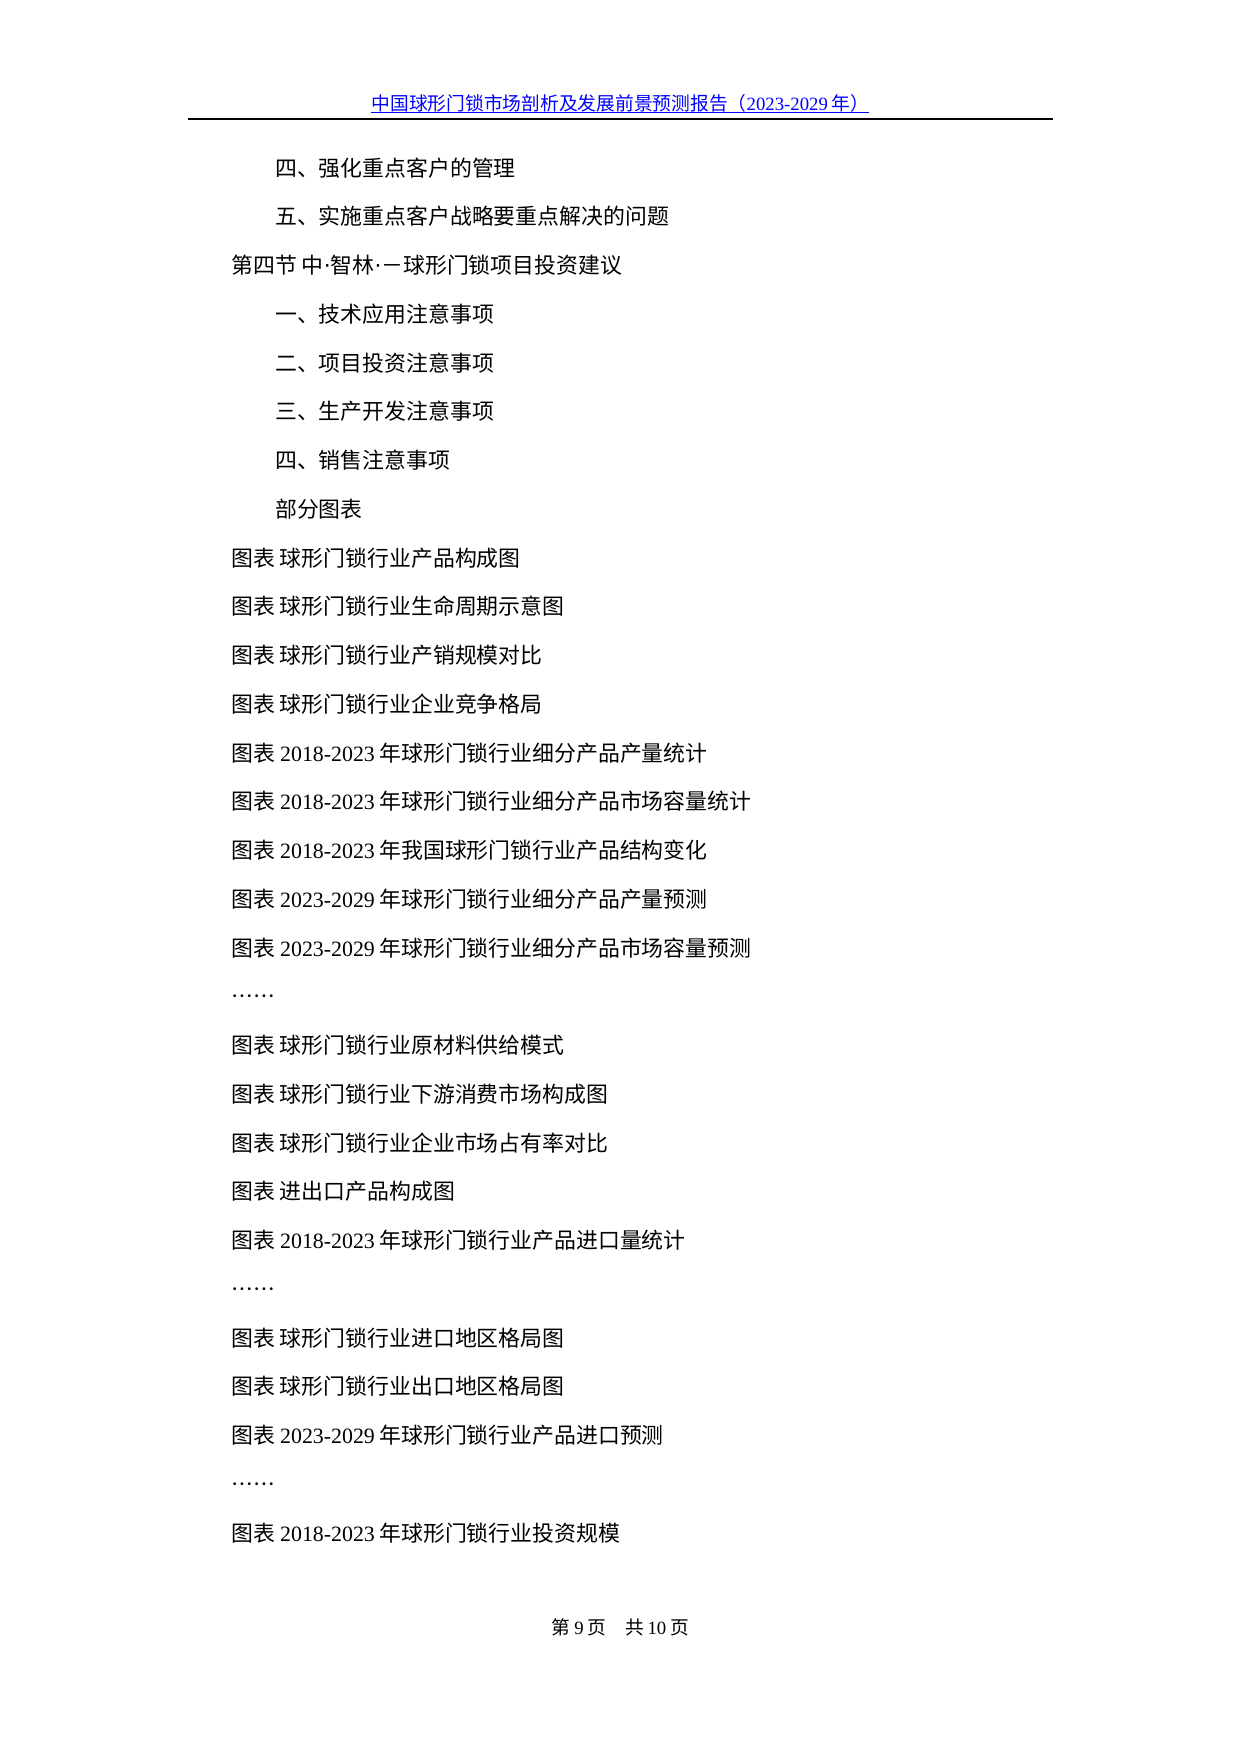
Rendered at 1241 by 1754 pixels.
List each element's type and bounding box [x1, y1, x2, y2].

text [187, 150, 1053, 1548]
